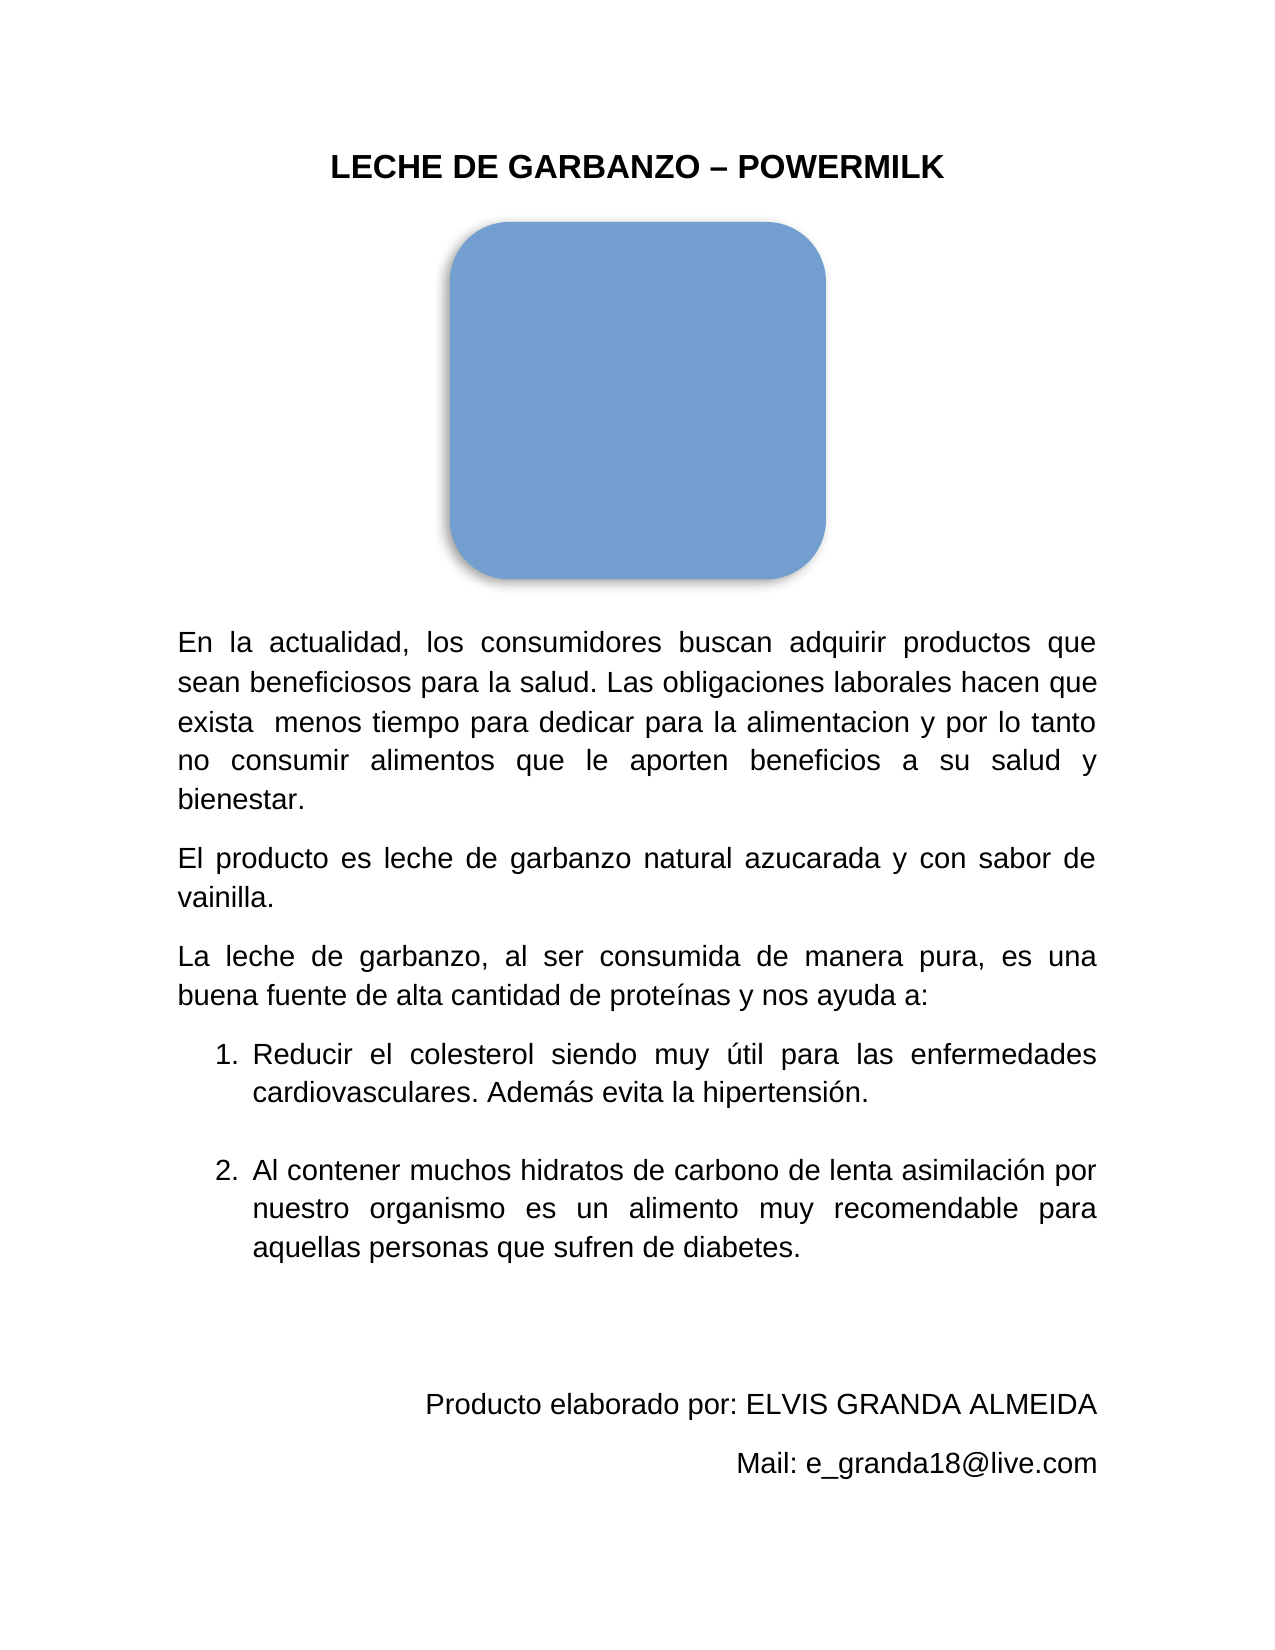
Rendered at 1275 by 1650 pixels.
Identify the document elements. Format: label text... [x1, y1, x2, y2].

text En la actualidad, los consumidores buscan adquirir productos que sean beneficiosos para la salud. Las obligaciones laborales hacen que exista menos tiempo para dedicar para la alimentacion y por lo tanto no consumir alimentos que le aporten beneficios a su salud y bienestar. [177, 625, 1098, 815]
text LECHE DE GARBANZO – POWERMILK [177, 148, 1098, 186]
text Producto elaborado por: ELVIS GRANDA ALMEIDA [177, 1387, 1098, 1421]
text Mail: e_granda18@live.com [177, 1446, 1098, 1480]
text El producto es leche de garbanzo natural azucarada y con sabor de vainilla. [177, 841, 1098, 913]
list Reducir el colesterol siendo muy útil para las enfermedades cardiovasculares. Además evita la hipertensión. [215, 1037, 1098, 1109]
list Al contener muchos hidratos de carbono de lenta asimilación por nuestro organismo es un alimento muy recomendable para aquellas personas que sufren de diabetes. [215, 1153, 1098, 1263]
text La leche de garbanzo, al ser consumida de manera pura, es una buena fuente de alta cantidad de proteínas y nos ayuda a: [177, 939, 1098, 1011]
